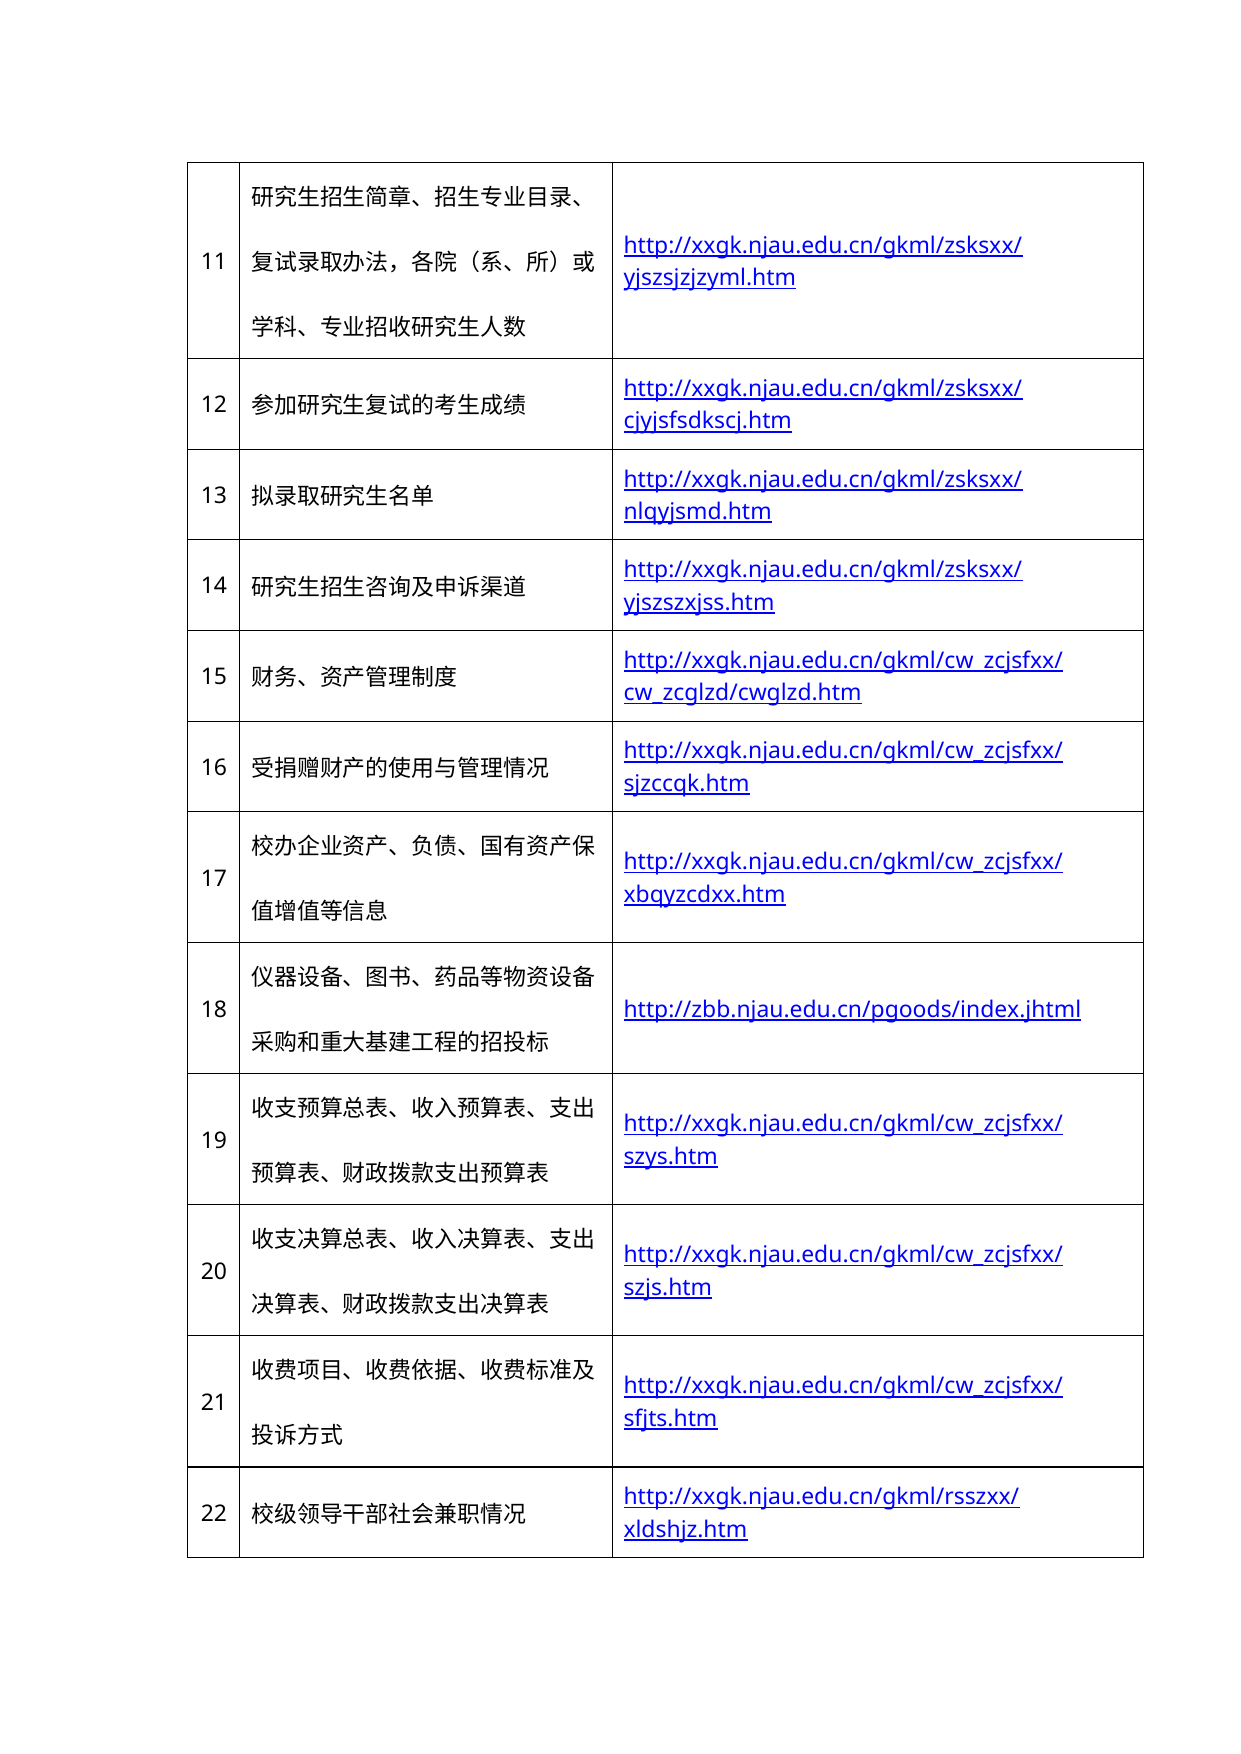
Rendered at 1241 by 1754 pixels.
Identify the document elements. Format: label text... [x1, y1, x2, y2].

table_cell http://xxgk.njau.edu.cn/gkml/rsszxx/xldshjz.htm [613, 1468, 1143, 1557]
table_cell 收费项目、收费依据、收费标准及投诉方式 [240, 1336, 612, 1466]
table_cell 拟录取研究生名单 [240, 450, 612, 539]
table_cell 21 [188, 1336, 239, 1466]
table_cell 13 [188, 450, 239, 539]
table_cell 受捐赠财产的使用与管理情况 [240, 722, 612, 811]
table_cell 16 [188, 722, 239, 811]
table_cell 收支决算总表、收入决算表、支出决算表、财政拨款支出决算表 [240, 1205, 612, 1335]
table_cell http://xxgk.njau.edu.cn/gkml/zsksxx/yjszszxjss.htm [613, 540, 1143, 630]
table_cell 校级领导干部社会兼职情况 [240, 1468, 612, 1557]
table_cell 11 [188, 163, 239, 358]
table_cell http://zbb.njau.edu.cn/pgoods/index.jhtml [613, 943, 1143, 1073]
table_cell 14 [188, 540, 239, 630]
table_cell 研究生招生简章、招生专业目录、复试录取办法，各院（系、所）或学科、专业招收研究生人数 [240, 163, 612, 358]
table_cell 18 [188, 943, 239, 1073]
table_cell 22 [188, 1468, 239, 1557]
table_cell http://xxgk.njau.edu.cn/gkml/zsksxx/yjszsjzjzyml.htm [613, 163, 1143, 358]
table_cell http://xxgk.njau.edu.cn/gkml/cw_zcjsfxx/cw_zcglzd/cwglzd.htm [613, 631, 1143, 721]
table_cell 15 [188, 631, 239, 721]
table_cell 12 [188, 359, 239, 449]
table_cell 仪器设备、图书、药品等物资设备采购和重大基建工程的招投标 [240, 943, 612, 1073]
table_cell http://xxgk.njau.edu.cn/gkml/cw_zcjsfxx/szys.htm [613, 1074, 1143, 1204]
table_cell 参加研究生复试的考生成绩 [240, 359, 612, 449]
table_cell 19 [188, 1074, 239, 1204]
table_cell 20 [188, 1205, 239, 1335]
table_cell http://xxgk.njau.edu.cn/gkml/cw_zcjsfxx/szjs.htm [613, 1205, 1143, 1335]
table_cell 17 [188, 812, 239, 942]
table_cell http://xxgk.njau.edu.cn/gkml/zsksxx/nlqyjsmd.htm [613, 450, 1143, 539]
table_cell http://xxgk.njau.edu.cn/gkml/cw_zcjsfxx/xbqyzcdxx.htm [613, 812, 1143, 942]
table_cell http://xxgk.njau.edu.cn/gkml/cw_zcjsfxx/sjzccqk.htm [613, 722, 1143, 811]
table_cell 收支预算总表、收入预算表、支出预算表、财政拨款支出预算表 [240, 1074, 612, 1204]
table_cell http://xxgk.njau.edu.cn/gkml/cw_zcjsfxx/sfjts.htm [613, 1336, 1143, 1466]
table_cell 校办企业资产、负债、国有资产保值增值等信息 [240, 812, 612, 942]
table_cell http://xxgk.njau.edu.cn/gkml/zsksxx/cjyjsfsdkscj.htm [613, 359, 1143, 449]
table_cell 财务、资产管理制度 [240, 631, 612, 721]
table_cell 研究生招生咨询及申诉渠道 [240, 540, 612, 630]
